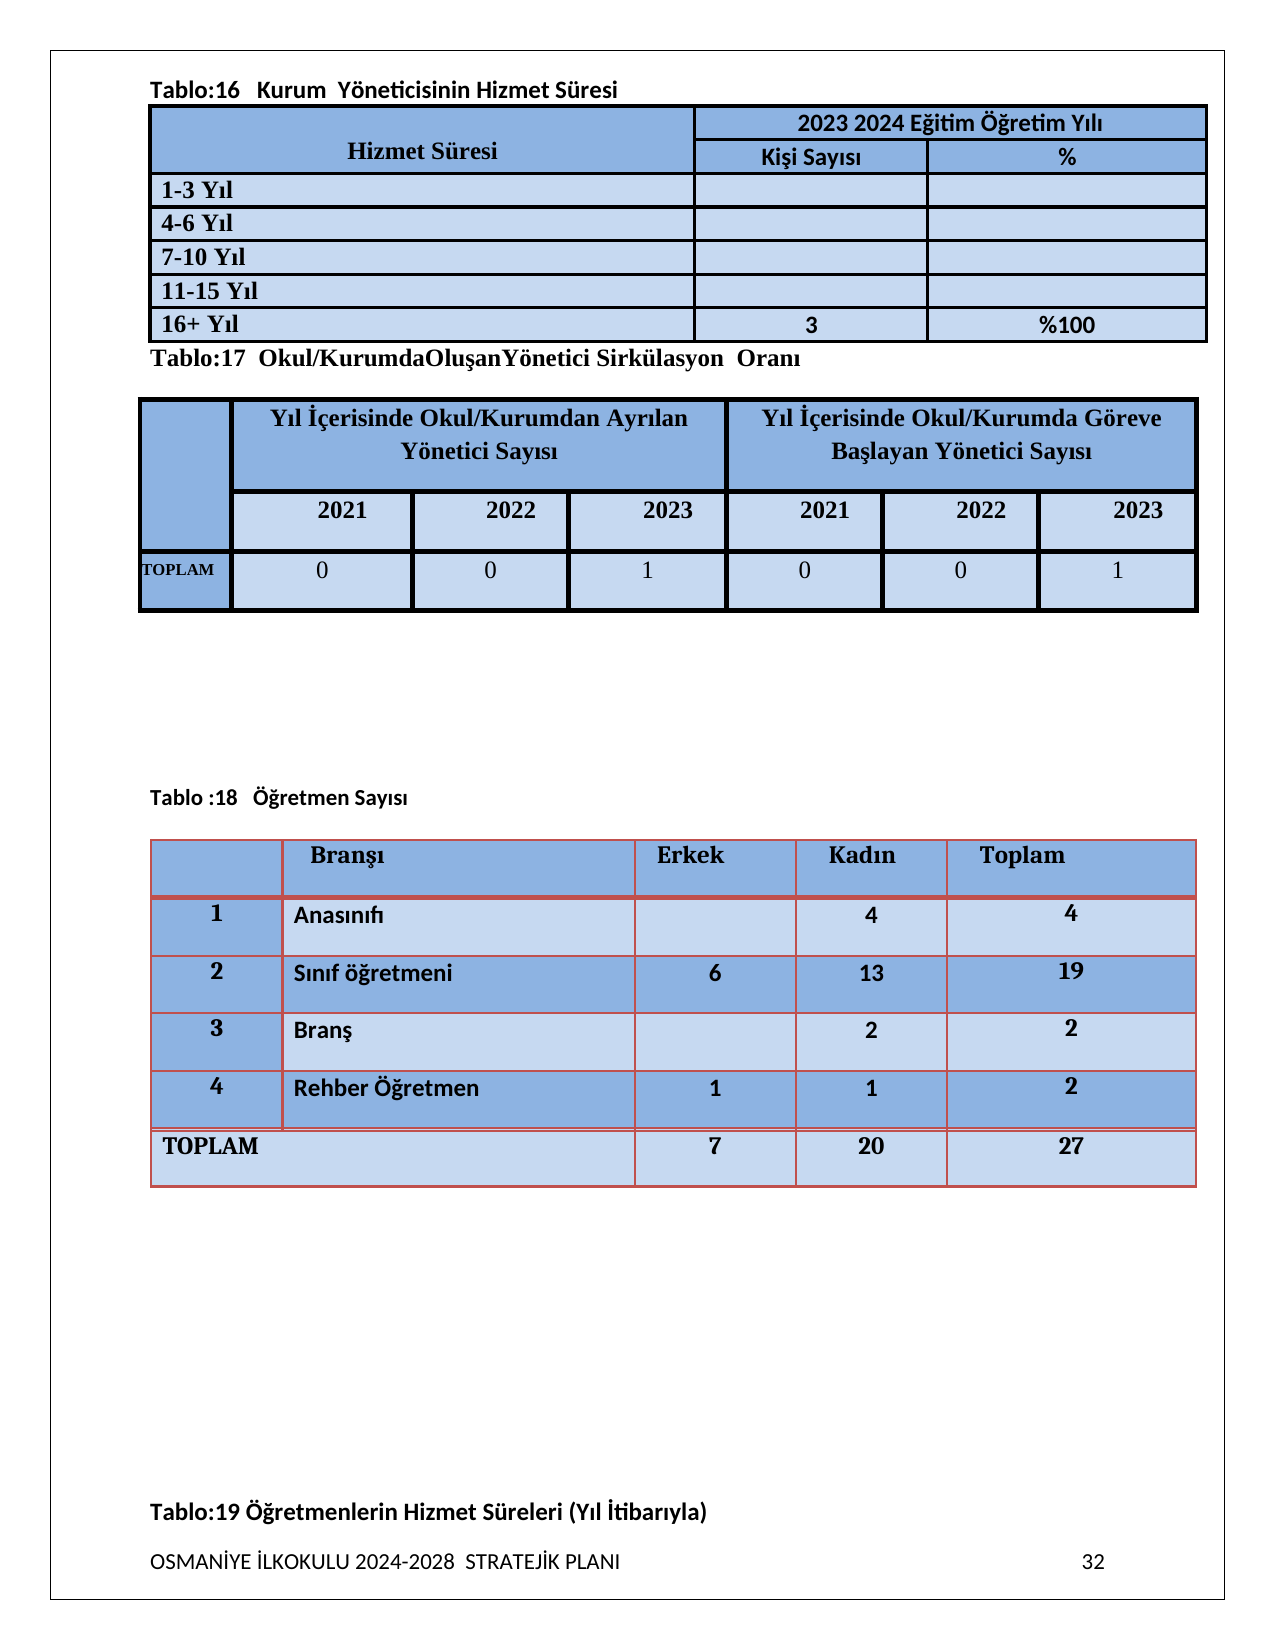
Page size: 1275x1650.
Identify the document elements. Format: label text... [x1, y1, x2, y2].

table_cell 19 [948, 957, 1195, 1012]
table_cell 4 [797, 900, 946, 955]
table_cell 7 [636, 1132, 795, 1185]
table_cell 27 [948, 1132, 1195, 1185]
table_header Branşı [284, 841, 634, 895]
table_cell [929, 276, 1205, 306]
table_cell 0 [729, 554, 880, 608]
text Tablo :18 Öğretmen Sayısı [150, 783, 1152, 811]
table_cell 4-6 Yıl [152, 209, 693, 239]
table_cell 2022 [415, 494, 566, 549]
table_cell Sınıf öğretmeni [284, 957, 634, 1012]
table_cell 16+ Yıl [152, 309, 693, 340]
table_cell 4 [152, 1072, 281, 1127]
table_cell 1 [571, 554, 724, 608]
table_cell 1 [797, 1072, 946, 1127]
table_cell TOPLAM [142, 554, 229, 608]
table_cell [636, 900, 795, 955]
table_cell 7-10 Yıl [152, 242, 693, 273]
table_cell %100 [929, 309, 1205, 340]
table_cell 4 [948, 900, 1195, 955]
table_cell 3 [696, 309, 926, 340]
table_cell [696, 242, 926, 273]
table_cell 13 [797, 957, 946, 1012]
table_cell 6 [636, 957, 795, 1012]
table_cell 1-3 Yıl [152, 175, 693, 205]
table_header Erkek [636, 841, 795, 895]
table_cell % [929, 141, 1205, 172]
table_cell [929, 175, 1205, 205]
table_cell [696, 175, 926, 205]
table_header 2023 2024 Eğitim Öğretim Yılı [696, 108, 1205, 138]
table_cell 2 [948, 1072, 1195, 1127]
table_cell [696, 209, 926, 239]
table_cell 1 [152, 900, 281, 955]
table_cell 1 [1041, 554, 1194, 608]
table_cell Branş [284, 1014, 634, 1070]
table_cell 3 [152, 1014, 281, 1070]
table_header Kadın [797, 841, 946, 895]
table_cell Anasınıfı [284, 900, 634, 955]
table_cell Kişi Sayısı [696, 141, 926, 172]
table_cell [929, 209, 1205, 239]
table_cell 1 [636, 1072, 795, 1127]
table_cell 20 [797, 1132, 946, 1185]
table_header [142, 402, 229, 549]
table_cell 2021 [729, 494, 880, 549]
table_cell 2022 [885, 494, 1036, 549]
table_cell [929, 242, 1205, 273]
table_header Yıl İçerisinde Okul/Kurumdan Ayrılan Yönetici Sayısı [234, 402, 724, 489]
table_cell 0 [885, 554, 1036, 608]
table_header Hizmet Süresi [152, 108, 693, 172]
table_cell 0 [415, 554, 566, 608]
table_cell [636, 1014, 795, 1070]
table_cell 2023 [571, 494, 724, 549]
table_cell 2 [797, 1014, 946, 1070]
table_cell Rehber Öğretmen [284, 1072, 634, 1127]
table_cell 2 [948, 1014, 1195, 1070]
table_header Yıl İçerisinde Okul/Kurumda Göreve Başlayan Yönetici Sayısı [729, 402, 1194, 489]
table_cell [696, 276, 926, 306]
table_cell TOPLAM [152, 1132, 634, 1185]
table_cell 2021 [234, 494, 410, 549]
table_cell 2 [152, 957, 281, 1012]
table_cell 11-15 Yıl [152, 276, 693, 306]
table_cell 0 [234, 554, 410, 608]
text Tablo:19 Öğretmenlerin Hizmet Süreleri (Yıl İtibarıyla) [150, 1496, 1152, 1526]
table_cell 2023 [1041, 494, 1194, 549]
text Tablo:17 Okul/KurumdaOluşanYönetici Sirkülasyon Oranı [150, 343, 1152, 372]
text Tablo:16 Kurum Yöneticisinin Hizmet Süresi [150, 74, 1152, 104]
table_header Toplam [948, 841, 1195, 895]
table_header [152, 841, 281, 895]
